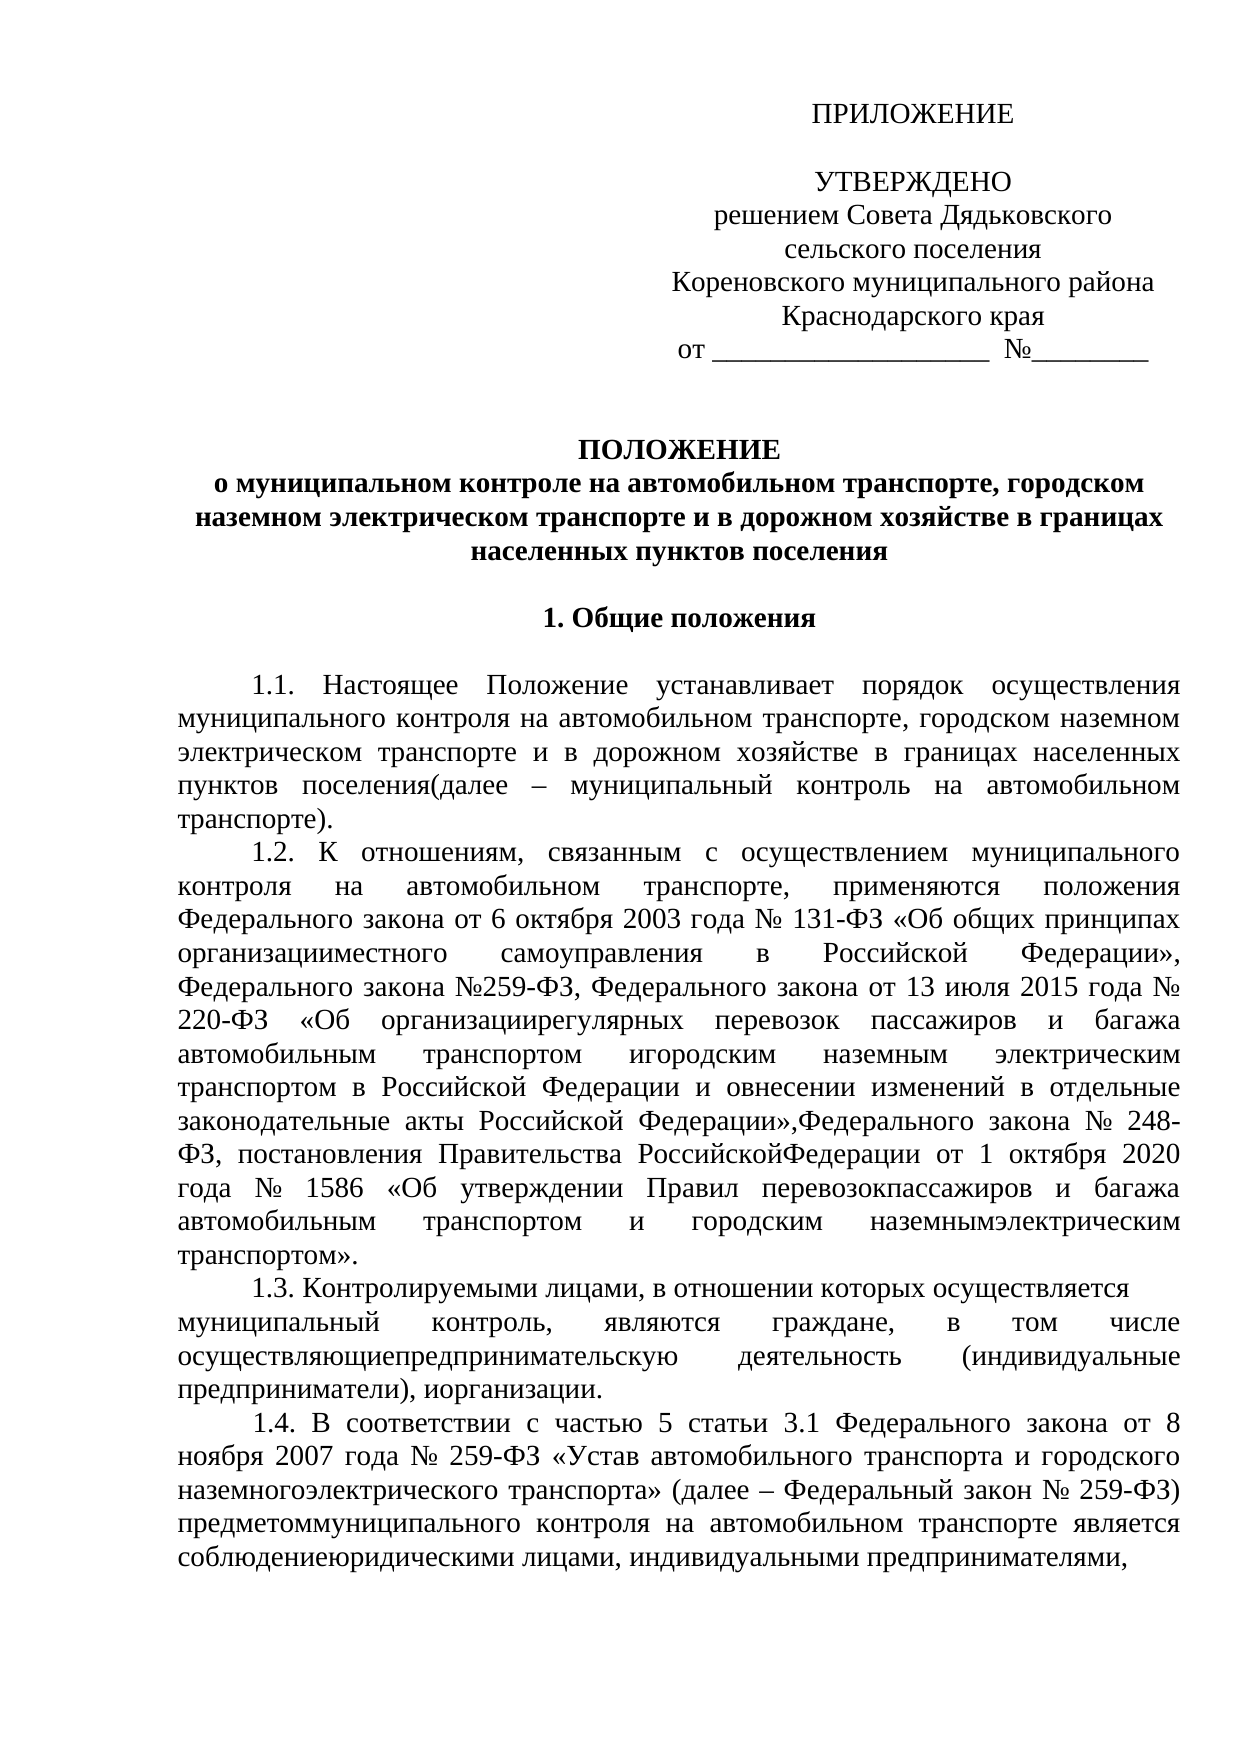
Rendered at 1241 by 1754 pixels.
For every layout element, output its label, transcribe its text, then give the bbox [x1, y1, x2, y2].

text 1.3. Контролируемыми лицами, в отношении которых осуществляется [177, 1271, 1181, 1304]
text муниципальный контроль, являются граждане, в том числе осуществляющиепредпринимательскую деятельность (индивидуальные предприниматели), иорганизации. [177, 1304, 1181, 1405]
text от ___________________ №________ [645, 331, 1181, 365]
text решением Совета Дядьковского [645, 197, 1181, 231]
text ПОЛОЖЕНИЕ [177, 432, 1181, 466]
text 1.1. Настоящее Положение устанавливает порядок осуществления муниципального контроля на автомобильном транспорте, городском наземном электрическом транспорте и в дорожном хозяйстве в границах населенных пунктов поселения(далее – муниципальный контроль на автомобильном транспорте). [177, 667, 1181, 834]
text УТВЕРЖДЕНО [645, 164, 1181, 197]
text сельского поселения [645, 231, 1181, 264]
text Кореновского муниципального района Краснодарского края [645, 264, 1181, 331]
text ПРИЛОЖЕНИЕ [645, 97, 1181, 130]
text 1. Общие положения [177, 600, 1181, 633]
text о муниципальном контроле на автомобильном транспорте, городском наземном электрическом транспорте и в дорожном хозяйстве в границах населенных пунктов поселения [177, 466, 1181, 566]
text 1.2. К отношениям, связанным с осуществлением муниципального контроля на автомобильном транспорте, применяются положения Федерального закона от 6 октября 2003 года № 131-ФЗ «Об общих принципах организацииместного самоуправления в Российской Федерации», Федерального закона №259-ФЗ, Федерального закона от 13 июля 2015 года № 220-ФЗ «Об организациирегулярных перевозок пассажиров и багажа автомобильным транспортом игородским наземным электрическим транспортом в Российской Федерации и овнесении изменений в отдельные законодательные акты Российской Федерации»,Федерального закона № 248-ФЗ, постановления Правительства РоссийскойФедерации от 1 октября 2020 года № 1586 «Об утверждении Правил перевозокпассажиров и багажа автомобильным транспортом и городским наземнымэлектрическим транспортом». [177, 834, 1181, 1271]
text 1.4. В соответствии с частью 5 статьи 3.1 Федерального закона от 8 ноября 2007 года № 259-ФЗ «Устав автомобильного транспорта и городского наземногоэлектрического транспорта» (далее – Федеральный закон № 259-ФЗ) предметоммуниципального контроля на автомобильном транспорте является соблюдениеюридическими лицами, индивидуальными предпринимателями, [177, 1405, 1181, 1572]
